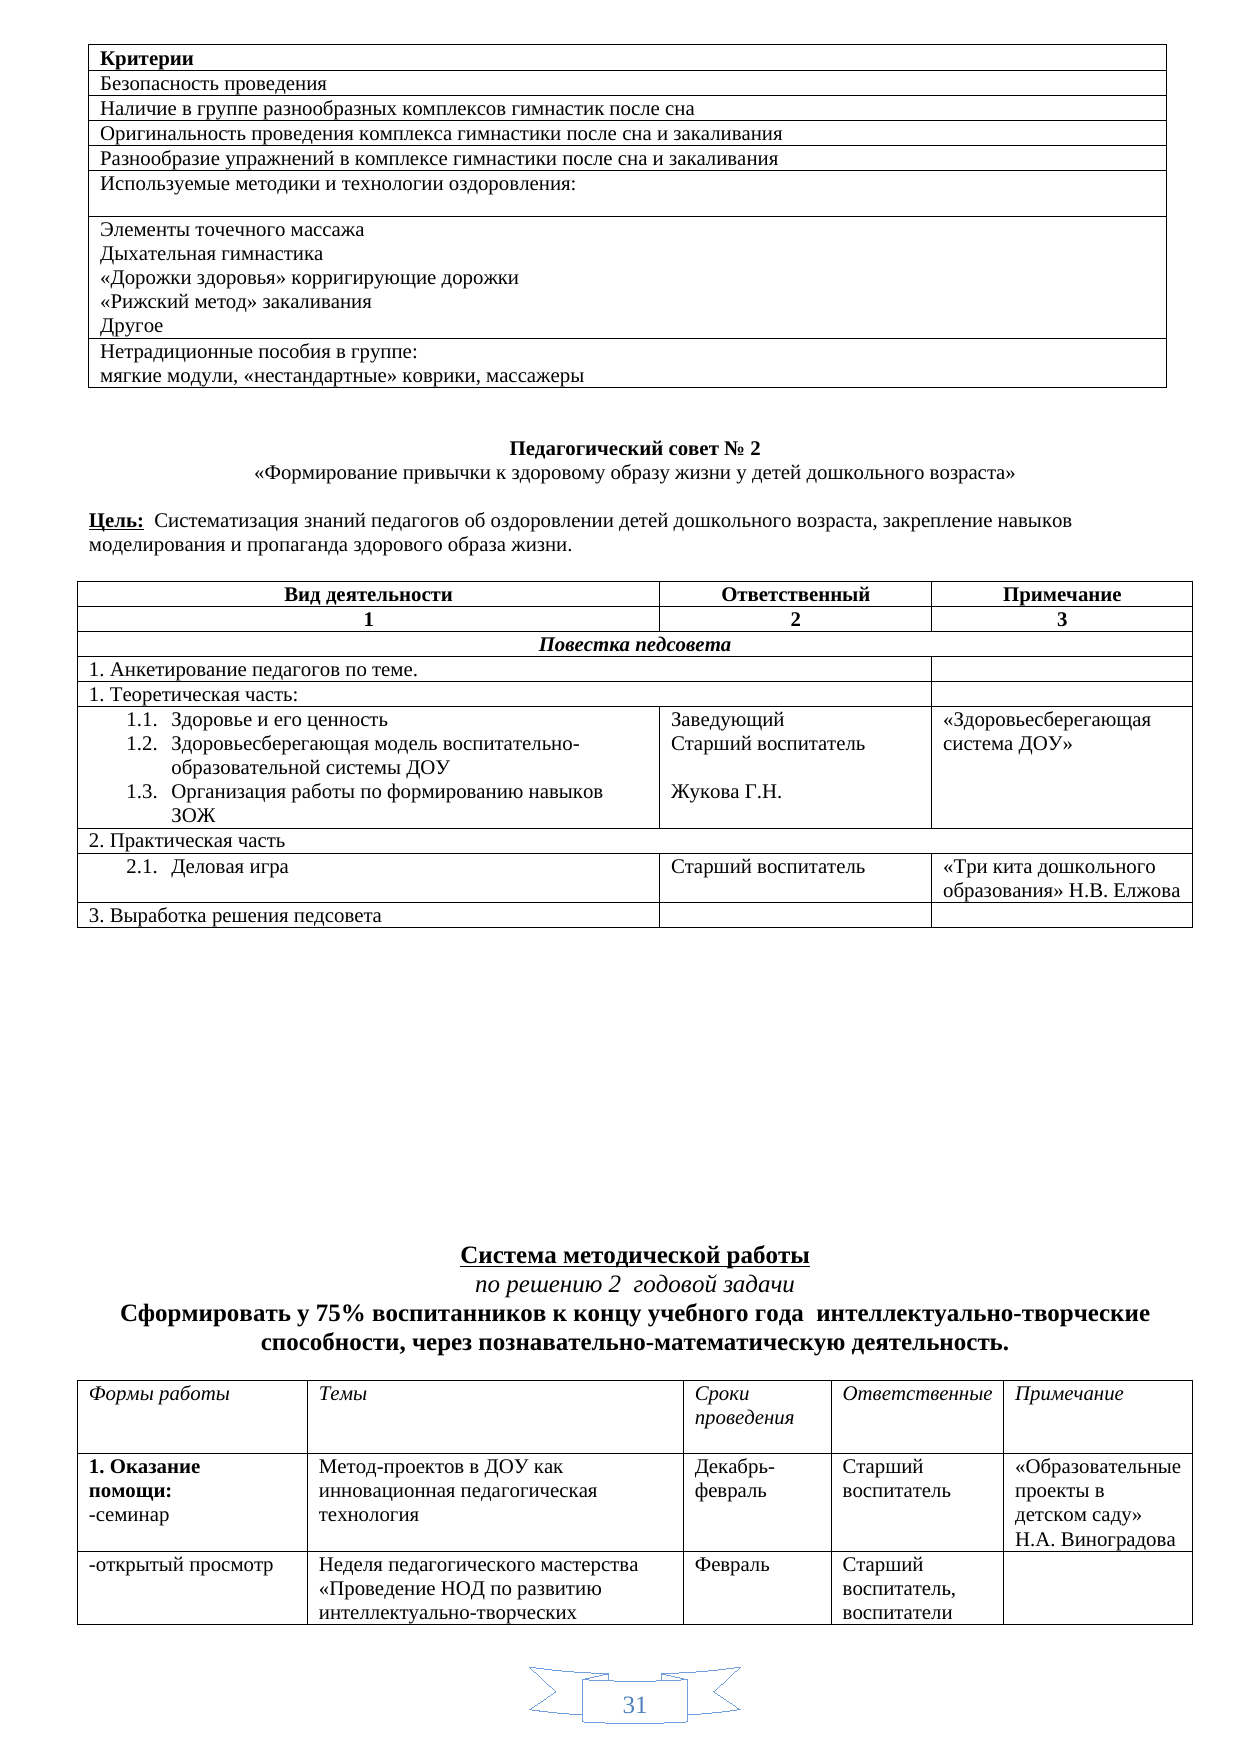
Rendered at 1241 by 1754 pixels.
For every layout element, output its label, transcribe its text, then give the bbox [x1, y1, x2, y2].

text по решению 2 годовой задачи [89, 1269, 1181, 1298]
table_cell «Три кита дошкольного образования» Н.В. Елжова [932, 854, 1192, 902]
table_cell Элементы точечного массажа Дыхательная гимнастика «Дорожки здоровья» корригирующие дорожки «Рижский метод» закаливания Другое [89, 217, 1166, 338]
table_cell Повестка педсовета [78, 632, 1192, 656]
table_cell Оригинальность проведения комплекса гимнастики после сна и закаливания [89, 121, 1166, 145]
table_header Ответственный [660, 582, 931, 606]
table_cell Используемые методики и технологии оздоровления: [89, 171, 1166, 216]
table_cell «Образовательные проекты в детском саду» Н.А. Виноградова [1004, 1454, 1192, 1551]
table_cell 1 [78, 607, 659, 631]
table_cell Наличие в группе разнообразных комплексов гимнастик после сна [89, 96, 1166, 120]
table_header Сроки проведения [684, 1381, 831, 1453]
table_cell Безопасность проведения [89, 71, 1166, 94]
table_cell [1004, 1552, 1192, 1624]
table_cell 1. Оказание помощи: -семинар [78, 1454, 307, 1551]
table_cell Деловая игра [78, 854, 659, 902]
table_header Примечание [1004, 1381, 1192, 1453]
table_cell Здоровье и его ценность Здоровьесберегающая модель воспитательно-образовательной системы ДОУ Организация работы по формированию навыков ЗОЖ [78, 707, 659, 827]
table_header Критерии [89, 45, 1166, 69]
text Цель: Систематизация знаний педагогов об оздоровлении детей дошкольного возраста, закрепление навыков моделирования и пропаганда здорового образа жизни. [89, 508, 1181, 556]
text Система методической работы [89, 1241, 1181, 1269]
table_cell Заведующий Старший воспитатель Жукова Г.Н. [660, 707, 931, 827]
table_cell -открытый просмотр [78, 1552, 307, 1624]
table_header Примечание [932, 582, 1192, 606]
table_cell [932, 682, 1192, 706]
table_header Темы [308, 1381, 683, 1453]
table_cell 2 [660, 607, 931, 631]
table_cell Метод-проектов в ДОУ как инновационная педагогическая технология [308, 1454, 683, 1551]
table_cell Нетрадиционные пособия в группе: мягкие модули, «нестандартные» коврики, массажеры [89, 339, 1166, 387]
text Педагогический совет № 2 [89, 436, 1181, 460]
table_cell [932, 657, 1192, 681]
table_cell [660, 903, 931, 927]
table_cell 1. Теоретическая часть: [78, 682, 931, 706]
text Сформировать у 75% воспитанников к концу учебного года интеллектуально-творческие способности, через познавательно-математическую деятельность. [89, 1298, 1181, 1356]
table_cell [832, 1552, 1003, 1624]
table_cell Февраль [684, 1552, 831, 1624]
table_cell 3 [932, 607, 1192, 631]
table_cell Старший воспитатель [660, 854, 931, 902]
text «Формирование привычки к здоровому образу жизни у детей дошкольного возраста» [89, 460, 1181, 484]
table_cell Декабрь-февраль [684, 1454, 831, 1551]
table_cell [932, 903, 1192, 927]
table_header Вид деятельности [78, 582, 659, 606]
table_cell «Здоровьесберегающая система ДОУ» [932, 707, 1192, 827]
table_header Формы работы [78, 1381, 307, 1453]
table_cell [308, 1552, 683, 1624]
table_cell 1. Анкетирование педагогов по теме. [78, 657, 931, 681]
table_header Ответственные [832, 1381, 1003, 1453]
table_cell Старший воспитатель [832, 1454, 1003, 1551]
table_cell 3. Выработка решения педсовета [78, 903, 659, 927]
table_cell Разнообразие упражнений в комплексе гимнастики после сна и закаливания [89, 146, 1166, 170]
table_cell 2. Практическая часть [78, 829, 1192, 852]
